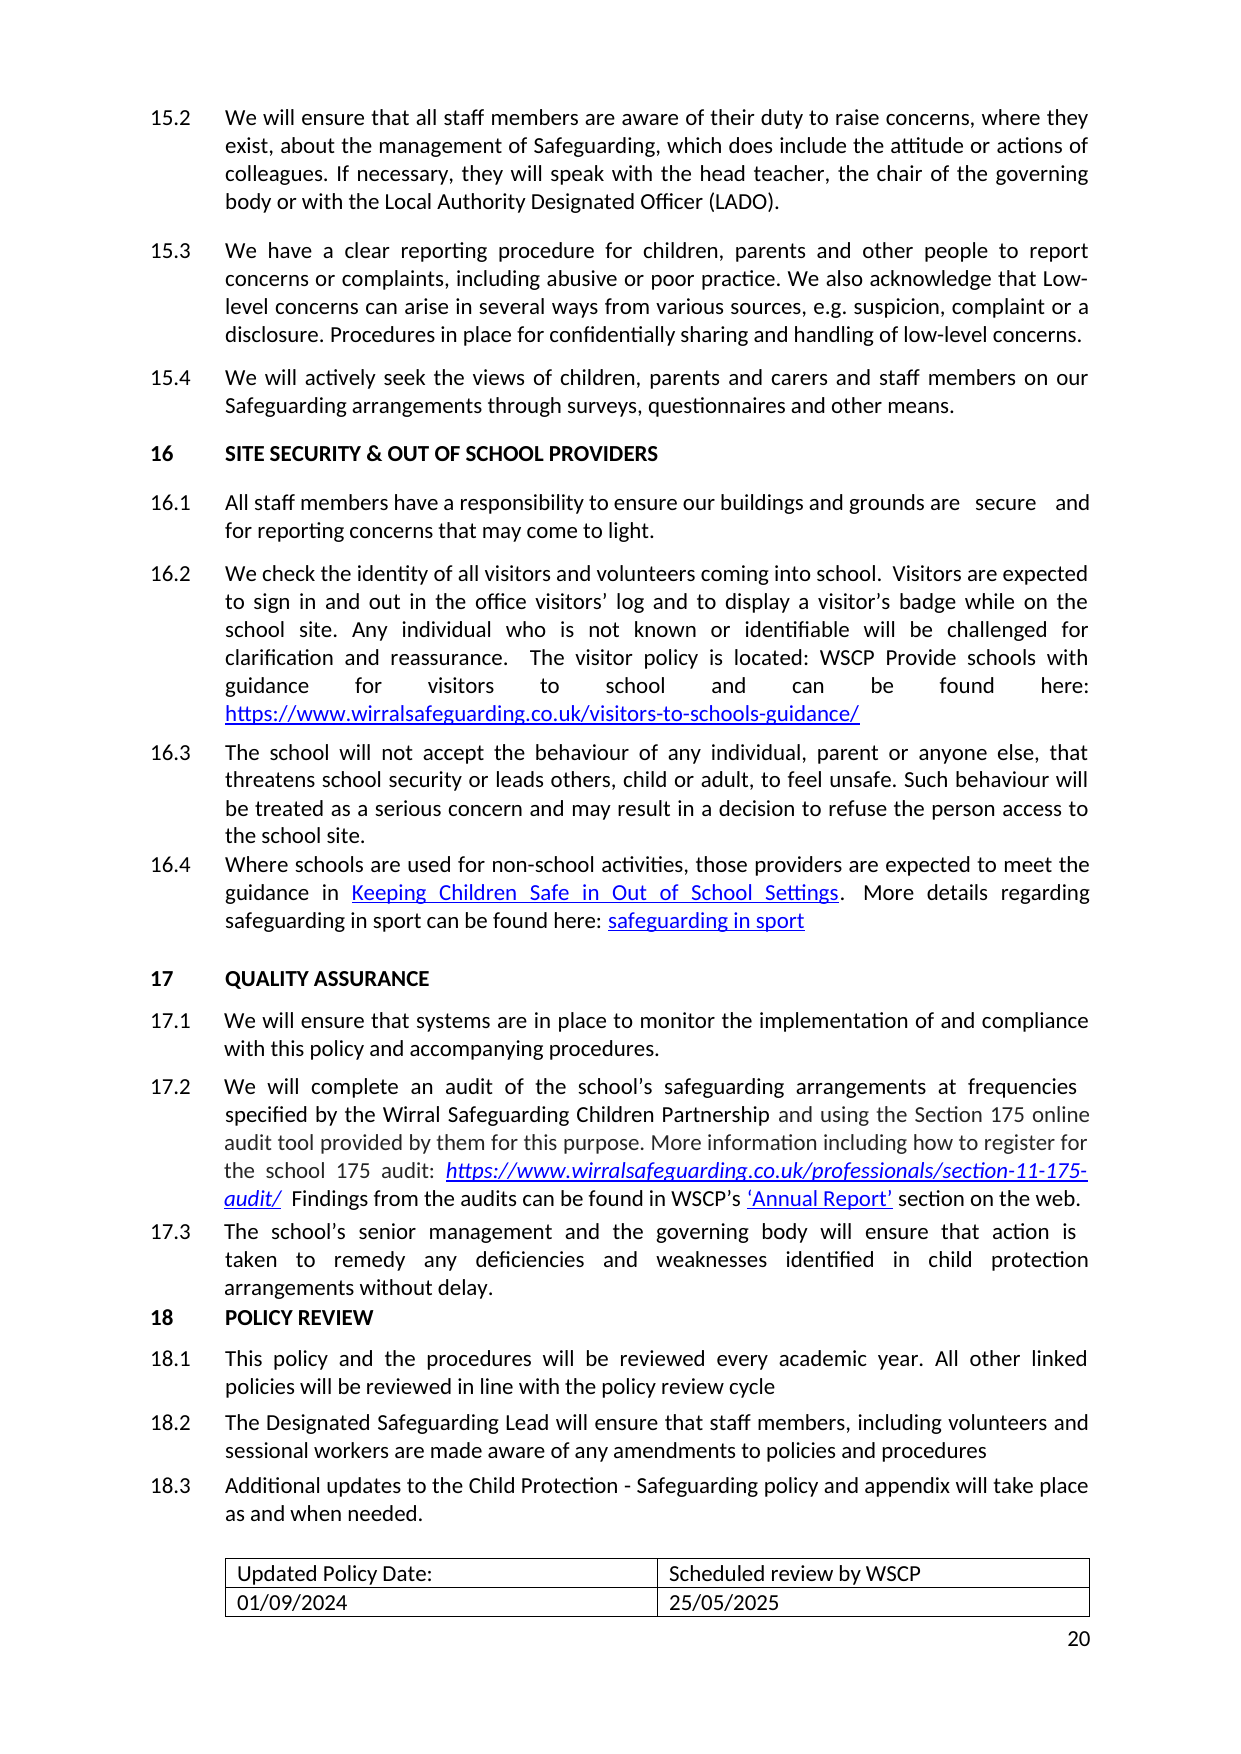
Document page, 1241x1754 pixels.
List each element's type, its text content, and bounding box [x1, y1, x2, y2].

text 16.4 Where schools are used for non-school activities, those providers are expected to meet the guidance in Keeping Children Safe in Out of School Settings. More details regarding safeguarding in sport can be found here: safeguarding in sport [150, 850, 1090, 934]
text 15.4 We will actively seek the views of children, parents and carers and staff members on our Safeguarding arrangements through surveys, questionnaires and other means. [150, 363, 1090, 419]
text 16 SITE SECURITY & OUT OF SCHOOL PROVIDERS [150, 439, 1090, 468]
text 18.3 Additional updates to the Child Protection - Safeguarding policy and appendix will take place as and when needed. [150, 1472, 1090, 1528]
table_cell 01/09/2024 [226, 1588, 657, 1616]
text 16.2 We check the identity of all visitors and volunteers coming into school. Visitors are expected to sign in and out in the office visitors’ log and to display a visitor’s badge while on the school site. Any individual who is not known or identifiable will be challenged for clarification and reassurance. The visitor policy is located: WSCP Provide schools with guidance for visitors to school and can be found here: https://www.wirralsafeguarding.co.uk/visitors-to-schools-guidance/ [150, 559, 1090, 727]
text 17.1 We will ensure that systems are in place to monitor the implementation of and compliance with this policy and accompanying procedures. [150, 1006, 1090, 1062]
table_cell 25/05/2025 [658, 1588, 1089, 1616]
text 16.1 All staff members have a responsibility to ensure our buildings and grounds are secure and for reporting concerns that may come to light. [150, 488, 1090, 544]
text 16.3 The school will not accept the behaviour of any individual, parent or anyone else, that threatens school security or leads others, child or adult, to feel unsafe. Such behaviour will be treated as a serious concern and may result in a decision to refuse the person access to the school site. [150, 738, 1090, 850]
text 15.3 We have a clear reporting procedure for children, parents and other people to report concerns or complaints, including abusive or poor practice. We also acknowledge that Low-level concerns can arise in several ways from various sources, e.g. suspicion, complaint or a disclosure. Procedures in place for confidentially sharing and handling of low-level concerns. [150, 236, 1090, 348]
text 18.2 The Designated Safeguarding Lead will ensure that staff members, including volunteers and sessional workers are made aware of any amendments to policies and procedures [150, 1408, 1090, 1464]
text 17.3 The school’s senior management and the governing body will ensure that action is taken to remedy any deficiencies and weaknesses identified in child protection arrangements without delay. [150, 1217, 1090, 1301]
text 18 POLICY REVIEW [150, 1303, 1090, 1332]
text 17 QUALITY ASSURANCE [150, 964, 1090, 992]
text 17.2 We will complete an audit of the school’s safeguarding arrangements at frequencies specified by the Wirral Safeguarding Children Partnership and using the Section 175 online audit tool provided by them for this purpose. More information including how to register for the school 175 audit: https://www.wirralsafeguarding.co.uk/professionals/section-11-175-audit/ Findings from the audits can be found in WSCP’s ‘Annual Report’ section on the web. [150, 1072, 1090, 1212]
table_header Scheduled review by WSCP [658, 1559, 1089, 1587]
text 15.2 We will ensure that all staff members are aware of their duty to raise concerns, where they exist, about the management of Safeguarding, which does include the attitude or actions of colleagues. If necessary, they will speak with the head teacher, the chair of the governing body or with the Local Authority Designated Officer (LADO). [150, 103, 1090, 216]
table_header Updated Policy Date: [226, 1559, 657, 1587]
text 18.1 This policy and the procedures will be reviewed every academic year. All other linked policies will be reviewed in line with the policy review cycle [150, 1344, 1090, 1400]
